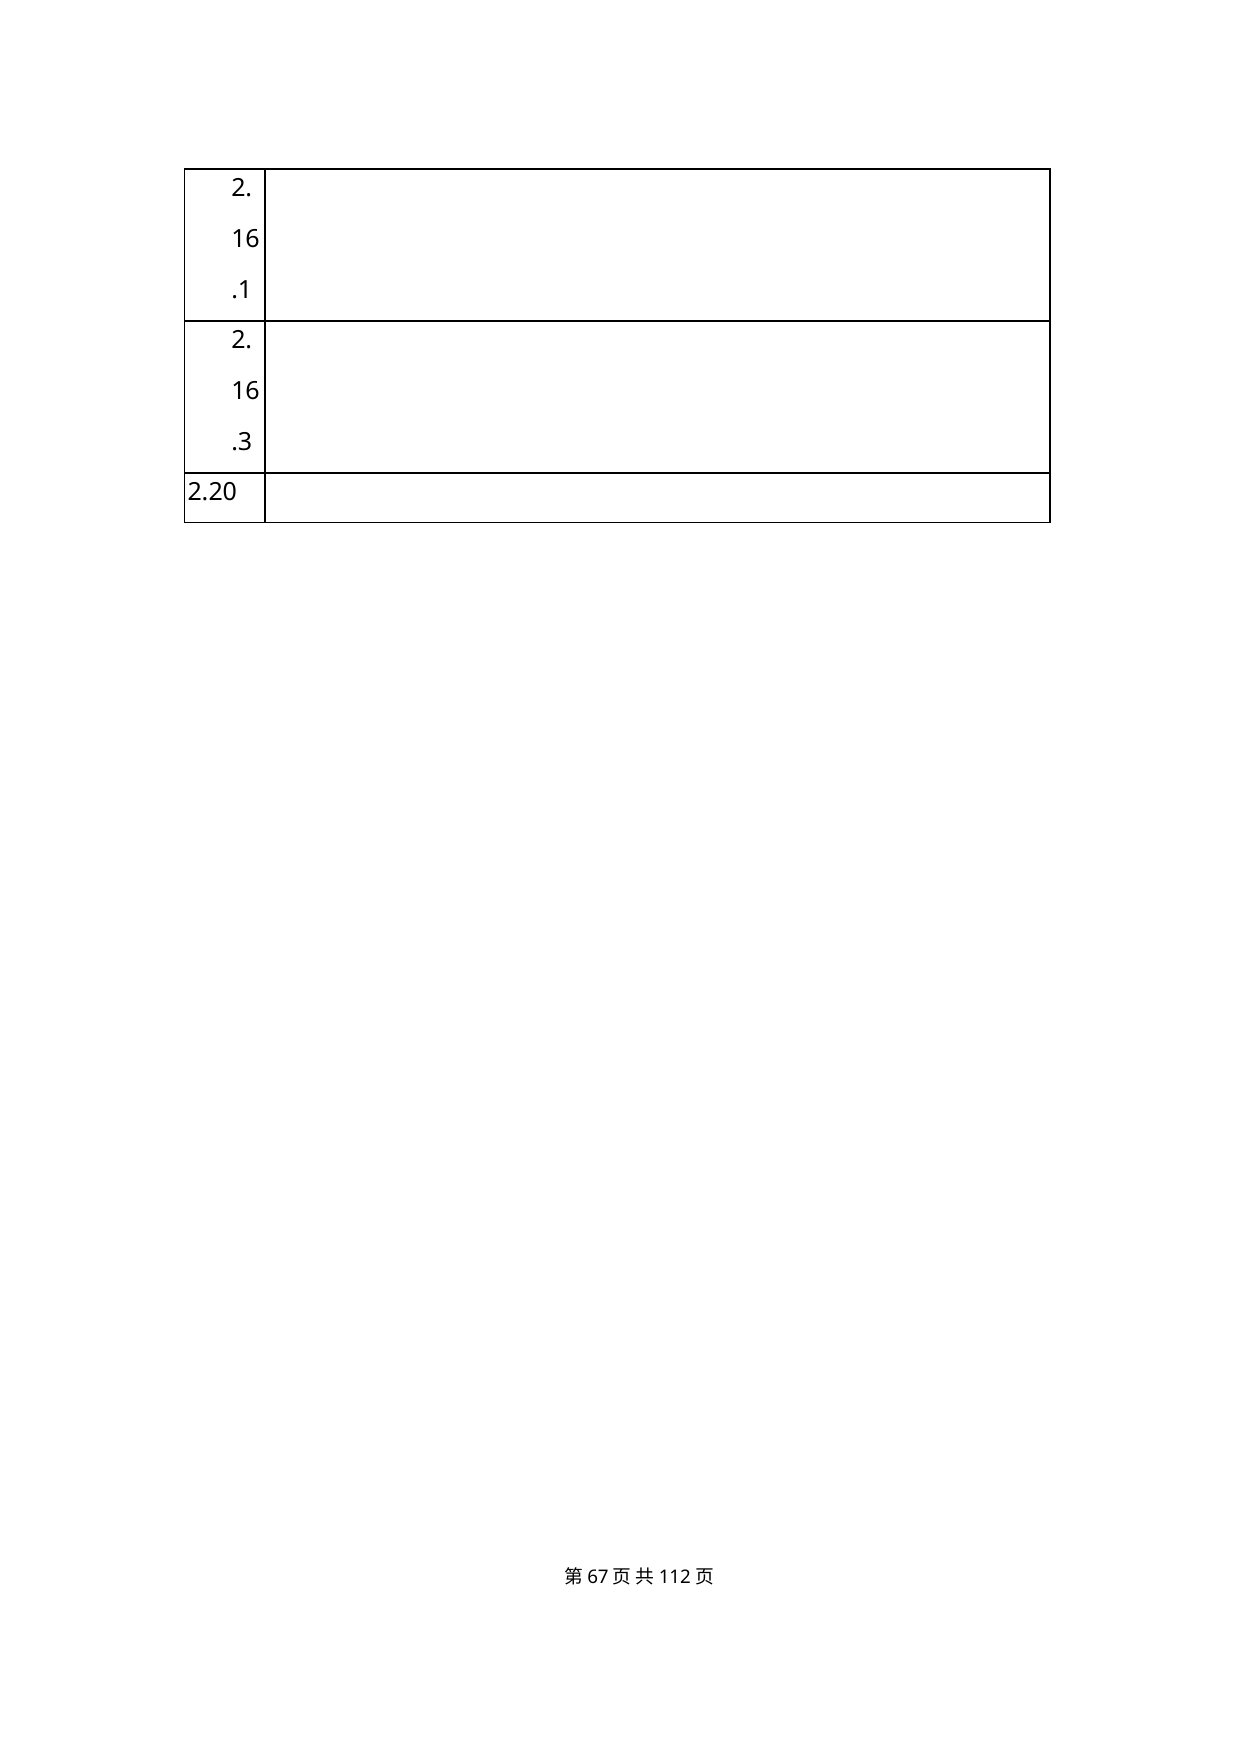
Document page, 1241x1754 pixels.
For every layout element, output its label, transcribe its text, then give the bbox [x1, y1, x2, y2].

table_cell 2.16.1 [185, 170, 264, 320]
table_cell [266, 474, 1049, 522]
table_cell [266, 322, 1049, 472]
table_cell [266, 170, 1049, 320]
table_cell 2.16.3 [185, 322, 264, 472]
table_cell 2.20 [185, 474, 264, 522]
